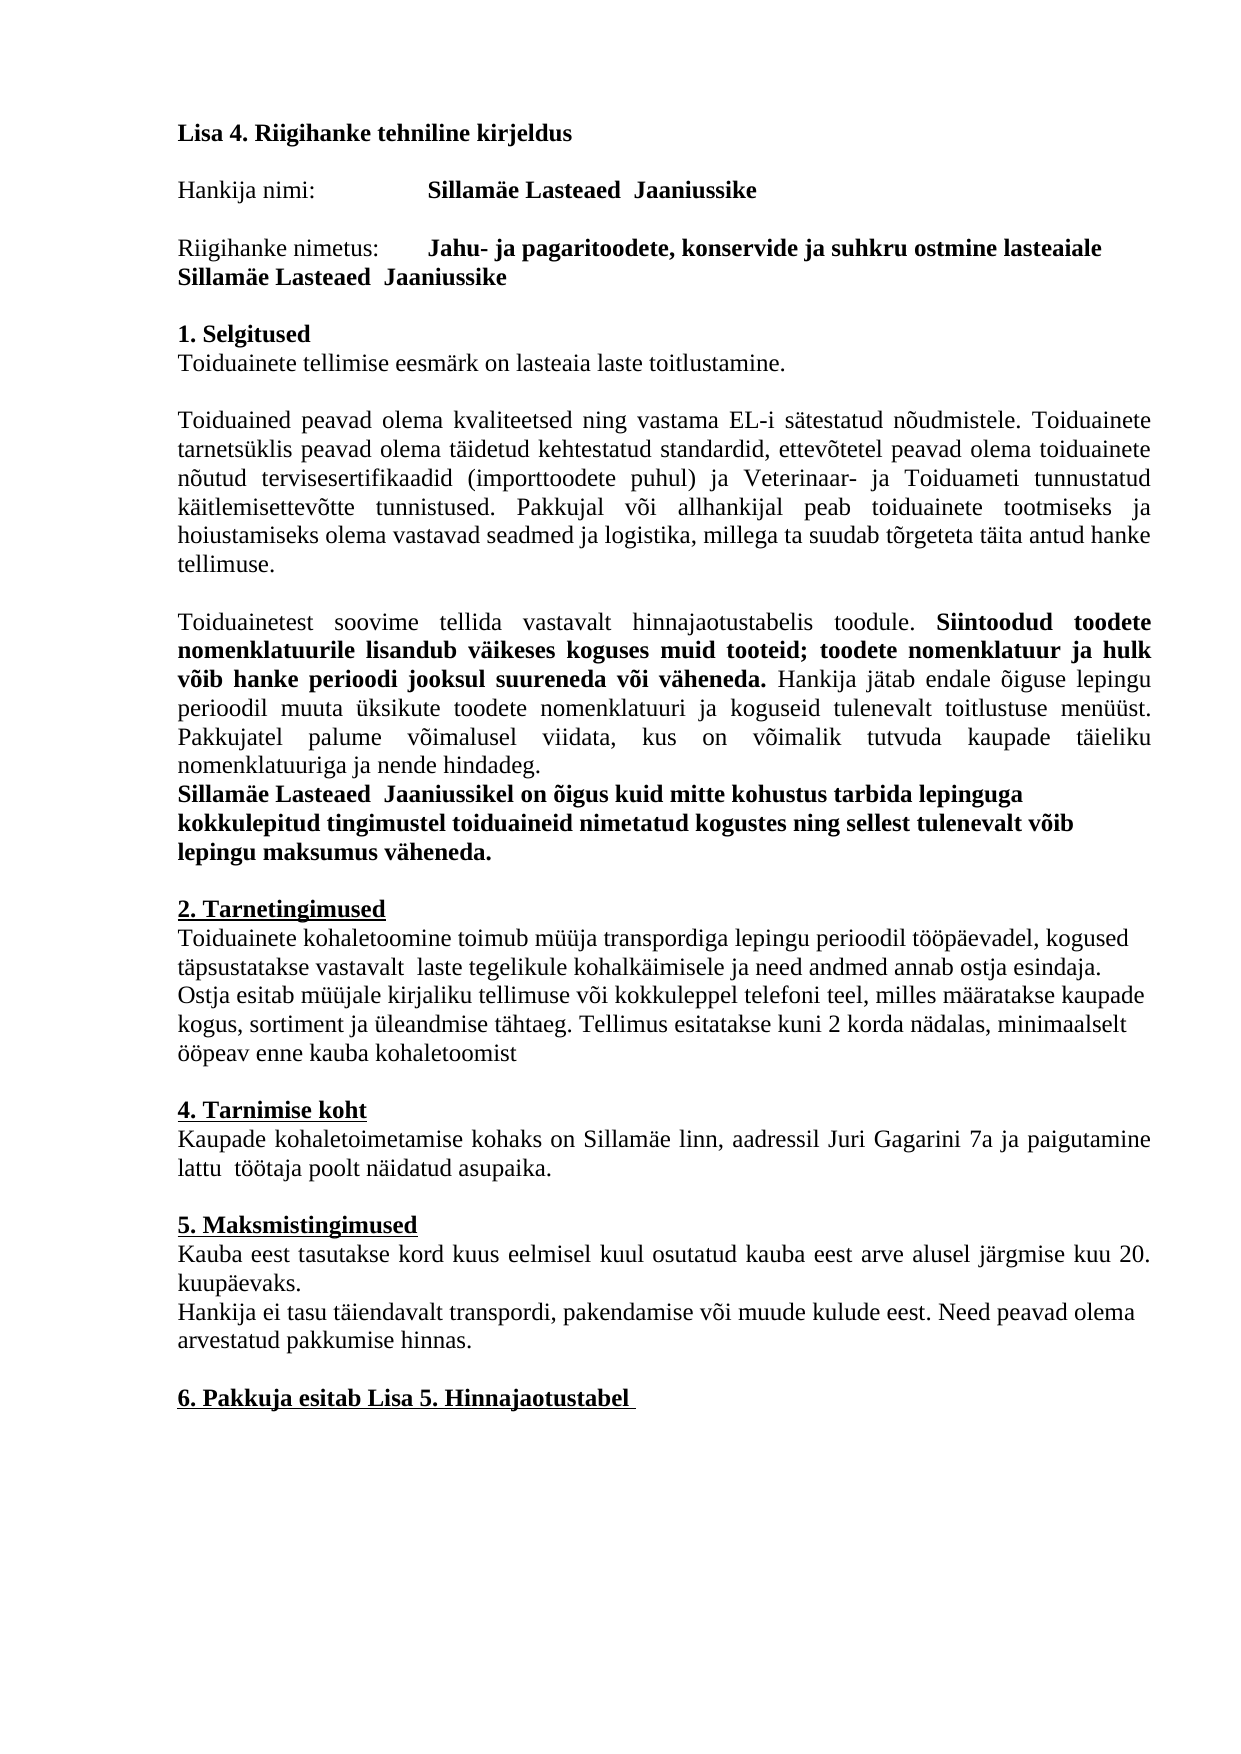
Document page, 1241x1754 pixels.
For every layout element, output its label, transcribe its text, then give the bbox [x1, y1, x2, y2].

text Toiduainete tellimise eesmärk on lasteaia laste toitlustamine. [177, 348, 1152, 377]
text 5. Maksmistingimused [177, 1211, 1152, 1239]
text Sillamäe Lasteaed Jaaniussikel on õigus kuid mitte kohustus tarbida lepinguga kokkulepitud tingimustel toiduaineid nimetatud kogustes ning sellest tulenevalt võib lepingu maksumus väheneda. [177, 779, 1152, 866]
text Hankija nimi: Sillamäe Lasteaed Jaaniussike [177, 176, 1152, 204]
text 2. Tarnetingimused [177, 894, 1152, 923]
text Toiduainete kohaletoomine toimub müüja transpordiga lepingu perioodil tööpäevadel, kogused täpsustatakse vastavalt laste tegelikule kohalkäimisele ja need andmed annab ostja esindaja. Ostja esitab müüjale kirjaliku tellimuse või kokkuleppel telefoni teel, milles määratakse kaupade kogus, sortiment ja üleandmise tähtaeg. Tellimus esitatakse kuni 2 korda nädalas, minimaalselt ööpeav enne kauba kohaletoomist [177, 923, 1152, 1067]
text Riigihanke nimetus: Jahu- ja pagaritoodete, konservide ja suhkru ostmine lasteaiale Sillamäe Lasteaed Jaaniussike [177, 233, 1152, 291]
text Toiduained peavad olema kvaliteetsed ning vastama EL-i sätestatud nõudmistele. Toiduainete tarnetsüklis peavad olema täidetud kehtestatud standardid, ettevõtetel peavad olema toiduainete nõutud tervisesertifikaadid (importtoodete puhul) ja Veterinaar- ja Toiduameti tunnustatud käitlemisettevõtte tunnistused. Pakkujal või allhankijal peab toiduainete tootmiseks ja hoiustamiseks olema vastavad seadmed ja logistika, millega ta suudab tõrgeteta täita antud hanke tellimuse. [177, 406, 1152, 578]
text Hankija ei tasu täiendavalt transpordi, pakendamise või muude kulude eest. Need peavad olema arvestatud pakkumise hinnas. [177, 1297, 1152, 1354]
text 4. Tarnimise koht [177, 1096, 1152, 1124]
subtitle Lisa 4. Riigihanke tehniline kirjeldus [177, 118, 1152, 147]
text Toiduainetest soovime tellida vastavalt hinnajaotustabelis toodule. Siintoodud toodete nomenklatuurile lisandub väikeses koguses muid tooteid; toodete nomenklatuur ja hulk võib hanke perioodi jooksul suureneda või väheneda. Hankija jätab endale õiguse lepingu perioodil muuta üksikute toodete nomenklatuuri ja koguseid tulenevalt toitlustuse menüüst. Pakkujatel palume võimalusel viidata, kus on võimalik tutvuda kaupade täieliku nomenklatuuriga ja nende hindadeg. [177, 607, 1152, 779]
text Kauba eest tasutakse kord kuus eelmisel kuul osutatud kauba eest arve alusel järgmise kuu 20. kuupäevaks. [177, 1239, 1152, 1297]
text 6. Pakkuja esitab Lisa 5. Hinnajaotustabel [177, 1383, 1152, 1412]
text 1. Selgitused [177, 319, 1152, 348]
text Kaupade kohaletoimetamise kohaks on Sillamäe linn, aadressil Juri Gagarini 7a ja paigutamine lattu töötaja poolt näidatud asupaika. [177, 1124, 1152, 1182]
